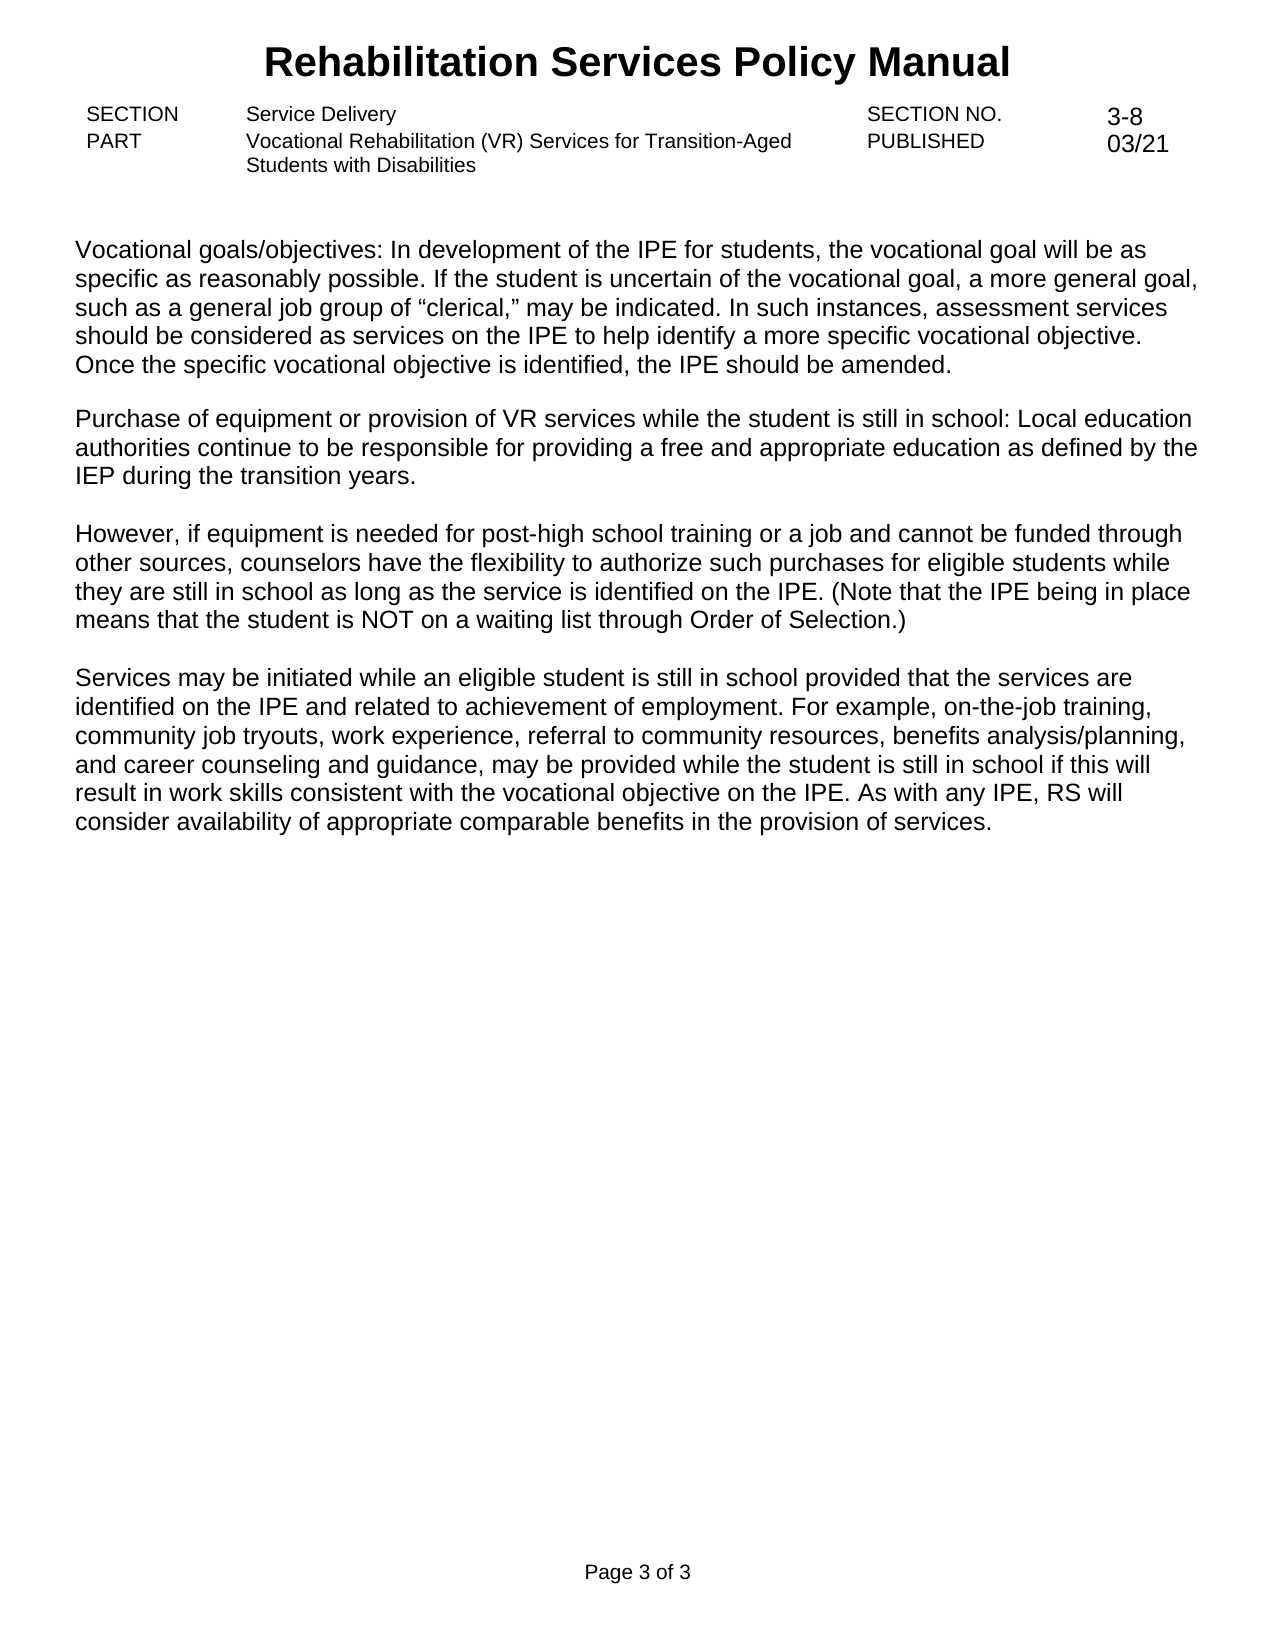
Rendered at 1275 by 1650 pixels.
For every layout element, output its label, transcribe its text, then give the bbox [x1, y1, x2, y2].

text Purchase of equipment or provision of VR services while the student is still in school: Local education authorities continue to be responsible for providing a free and appropriate education as defined by the IEP during the transition years. [75, 404, 1200, 490]
text Services may be initiated while an eligible student is still in school provided that the services are identified on the IPE and related to achievement of employment. For example, on-the-job training, community job tryouts, work experience, referral to community resources, benefits analysis/planning, and career counseling and guidance, may be provided while the student is still in school if this will result in work skills consistent with the vocational objective on the IPE. As with any IPE, RS will consider availability of appropriate comparable benefits in the provision of services. [75, 663, 1200, 836]
text Vocational goals/objectives: In development of the IPE for students, the vocational goal will be as specific as reasonably possible. If the student is uncertain of the vocational goal, a more general goal, such as a general job group of “clerical,” may be indicated. In such instances, assessment services should be considered as services on the IPE to help identify a more specific vocational objective. Once the specific vocational objective is identified, the IPE should be amended. [75, 235, 1200, 379]
text However, if equipment is needed for post-high school training or a job and cannot be funded through other sources, counselors have the flexibility to authorize such purchases for eligible students while they are still in school as long as the service is identified on the IPE. (Note that the IPE being in place means that the student is NOT on a waiting list through Order of Selection.) [75, 519, 1200, 634]
